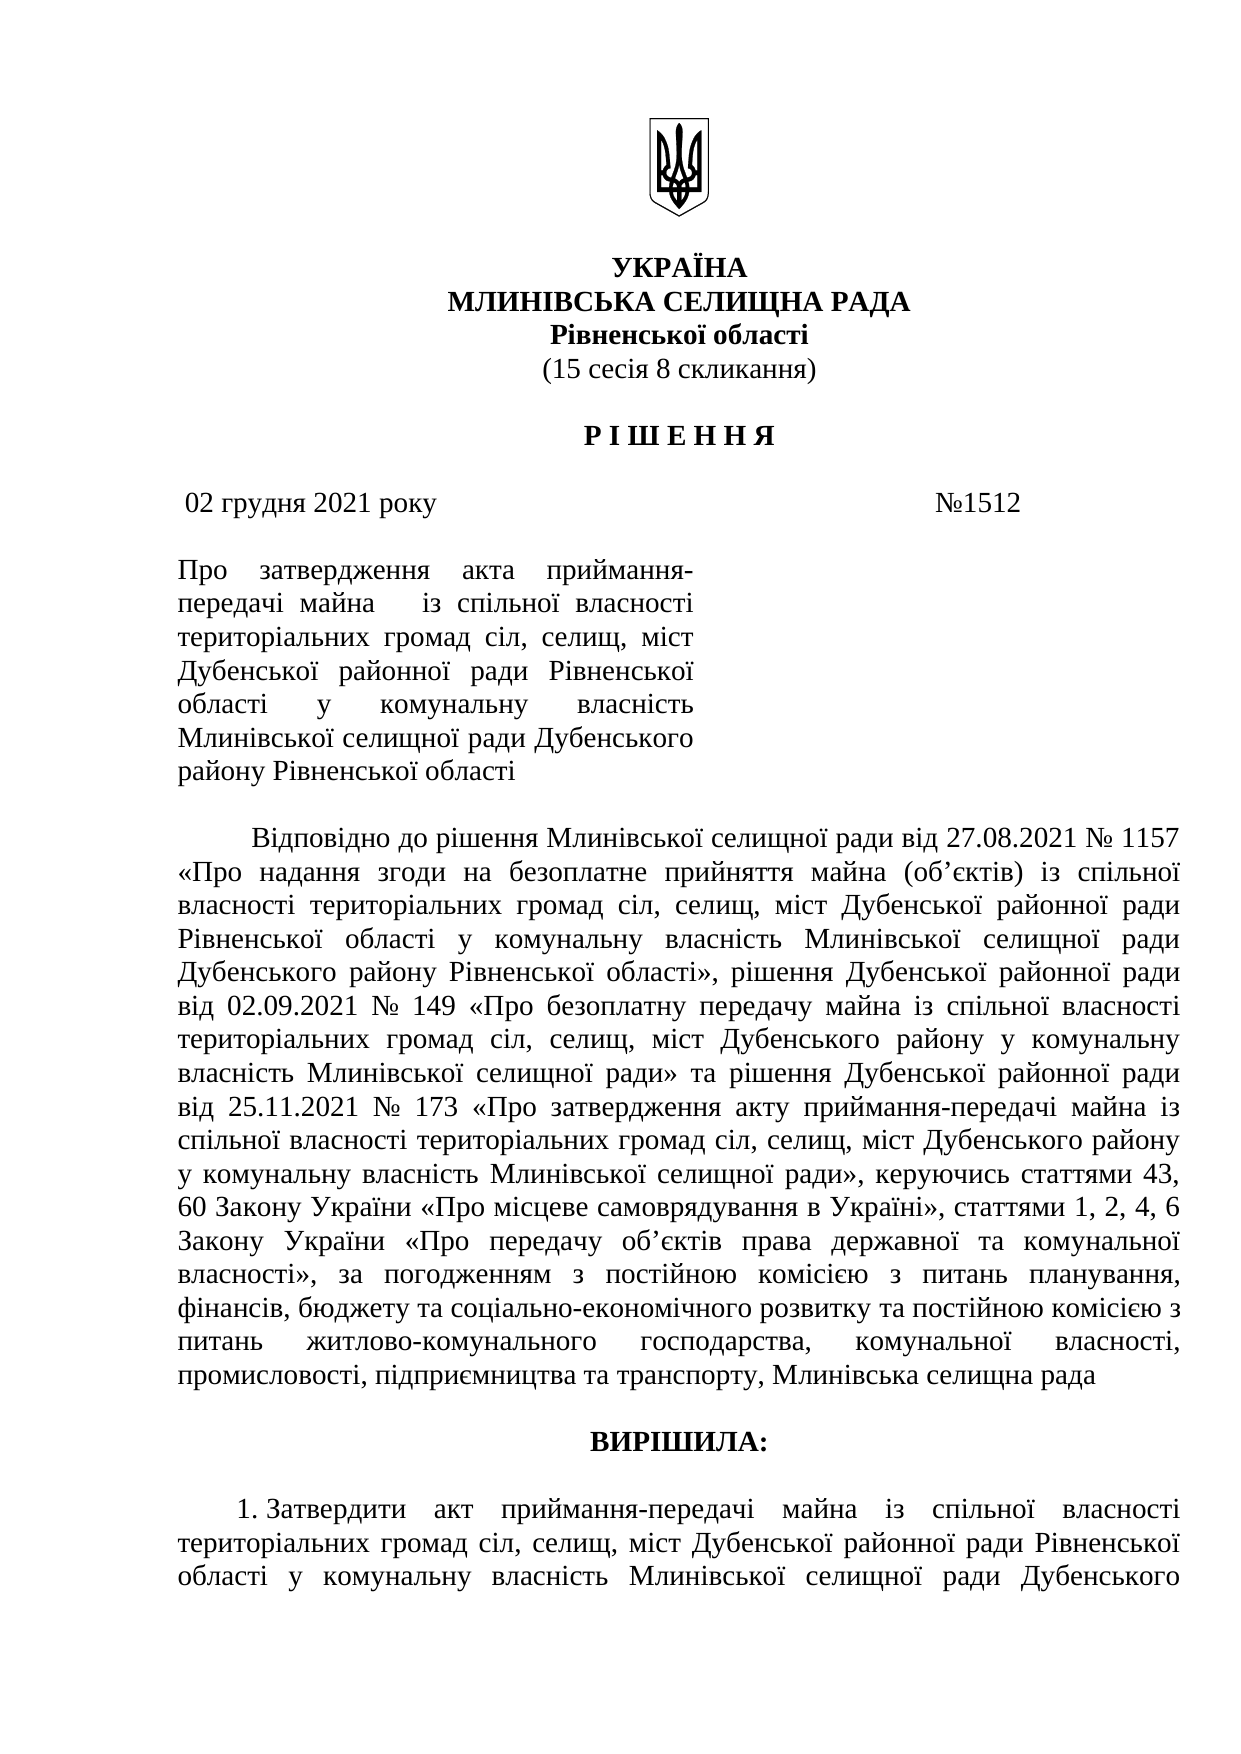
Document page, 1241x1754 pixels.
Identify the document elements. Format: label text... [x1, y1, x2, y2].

text 02 грудня 2021 року №1512 [177, 485, 1181, 518]
text Про затвердження акта приймання-передачі майна із спільної власності територіальних громад сіл, селищ, міст Дубенської районної ради Рівненської області у комунальну власність Млинівської селищної ради Дубенського району Рівненської області [177, 552, 694, 787]
text (15 сесія 8 скликання) [177, 351, 1181, 384]
text УКРАЇНА [177, 250, 1181, 284]
text Рівненської області [177, 317, 1181, 351]
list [177, 1491, 1181, 1592]
text Р І Ш Е Н Н Я [177, 418, 1181, 451]
text ВИРІШИЛА: [177, 1424, 1181, 1458]
text Відповідно до рішення Млинівської селищної ради від 27.08.2021 № 1157 «Про надання згоди на безоплатне прийняття майна (об’єктів) із спільної власності територіальних громад сіл, селищ, міст Дубенської районної ради Рівненської області у комунальну власність Млинівської селищної ради Дубенського району Рівненської області», рішення Дубенської районної ради від 02.09.2021 № 149 «Про безоплатну передачу майна із спільної власності територіальних громад сіл, селищ, міст Дубенського району у комунальну власність Млинівської селищної ради» та рішення Дубенської районної ради від 25.11.2021 № 173 «Про затвердження акту приймання-передачі майна із спільної власності територіальних громад сіл, селищ, міст Дубенського району у комунальну власність Млинівської селищної ради», керуючись статтями 43, 60 Закону України «Про місцеве самоврядування в Україні», статтями 1, 2, 4, 6 Закону України «Про передачу об’єктів права державної та комунальної власності», за погодженням з постійною комісією з питань планування, фінансів, бюджету та соціально-економічного розвитку та постійною комісією з питань житлово-комунального господарства, комунальної власності, промисловості, підприємництва та транспорту, Млинівська селищна рада [177, 820, 1181, 1391]
text МЛИНІВСЬКА СЕЛИЩНА РАДА [177, 284, 1181, 317]
